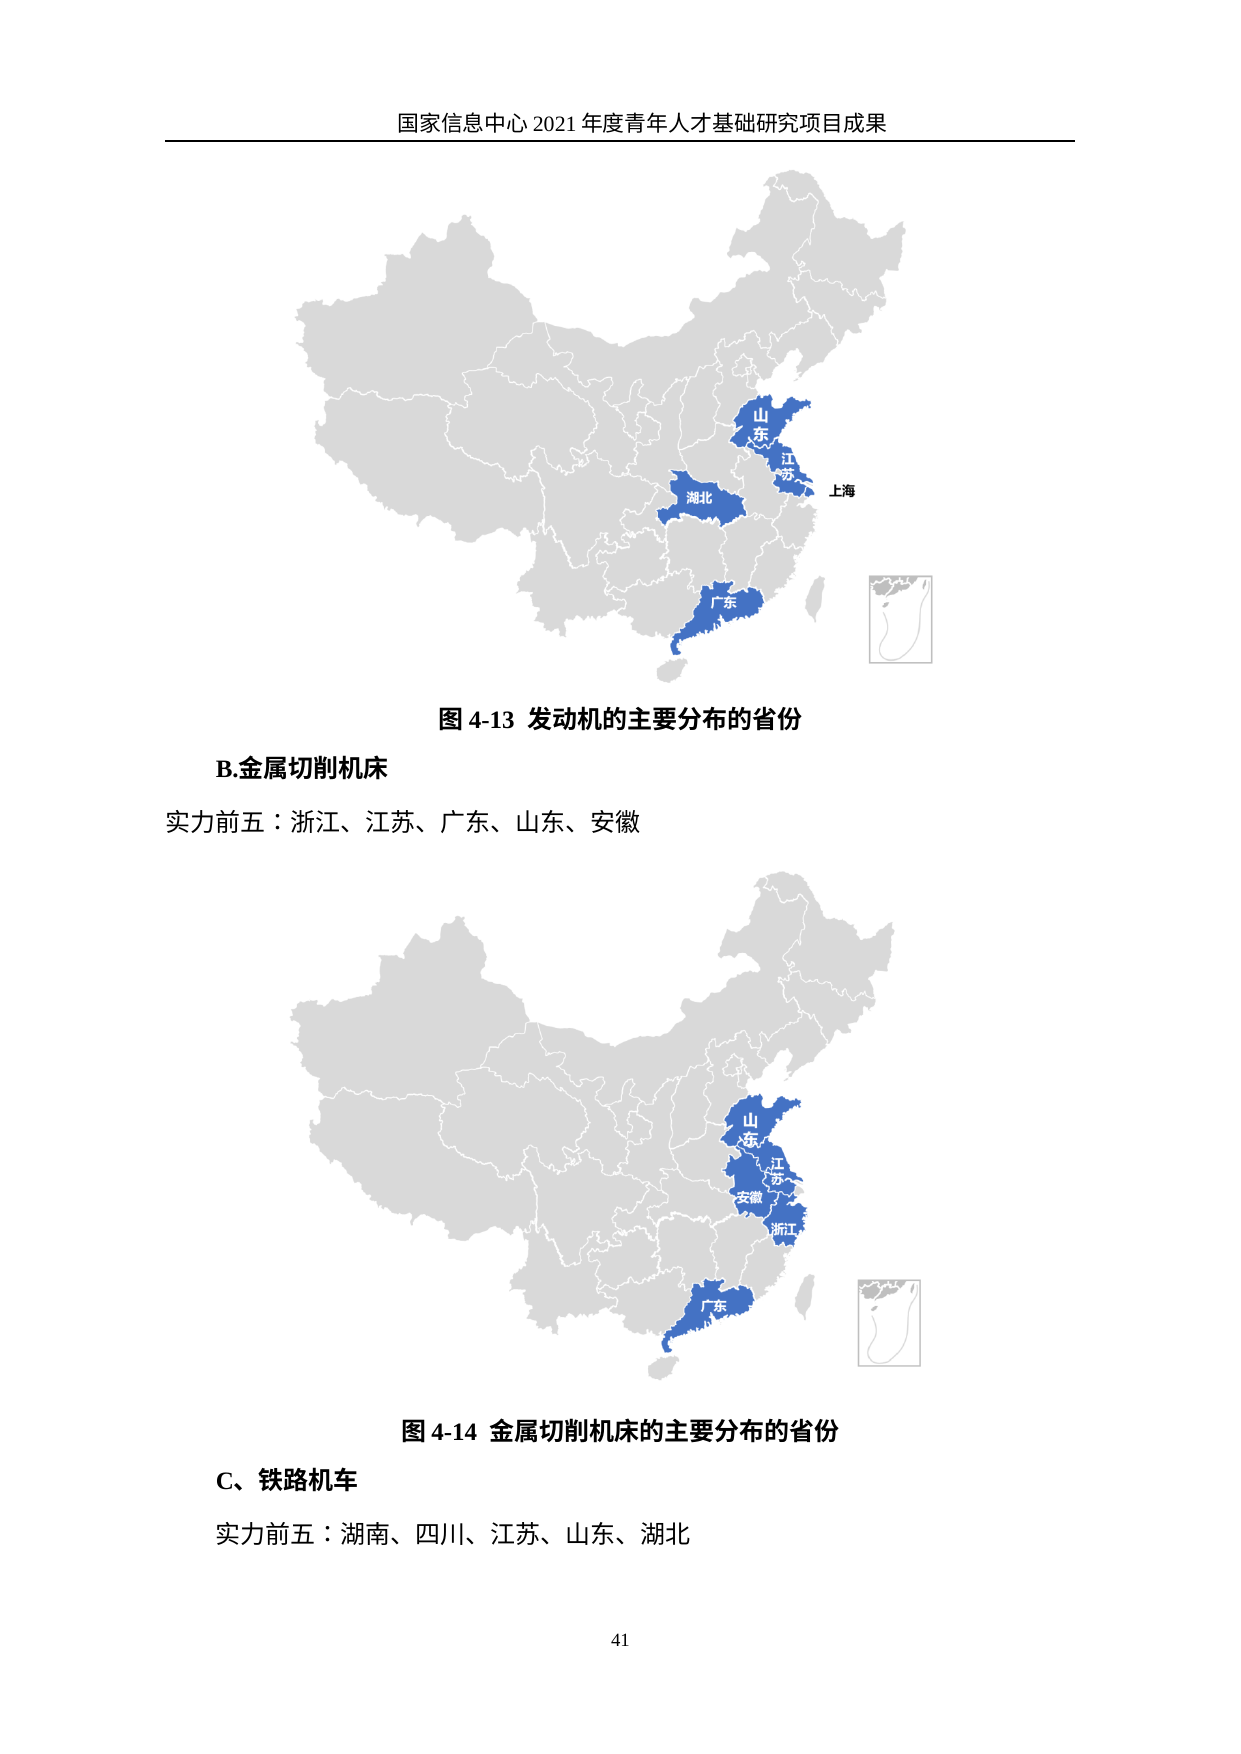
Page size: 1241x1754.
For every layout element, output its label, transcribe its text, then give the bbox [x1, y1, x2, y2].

text 图4-13 发动机的主要分布的省份 [165, 699, 1075, 736]
text B.金属切削机床 实力前五∶浙江、江苏、广东、山东、安徽 [165, 748, 1075, 839]
text C、铁路机车 [165, 1460, 1075, 1497]
picture [264, 161, 976, 687]
text 图4-14 金属切削机床的主要分布的省份 [165, 1412, 1075, 1448]
picture [284, 869, 956, 1400]
text 实力前五∶湖南、四川、江苏、山东、湖北 [165, 1515, 1075, 1551]
